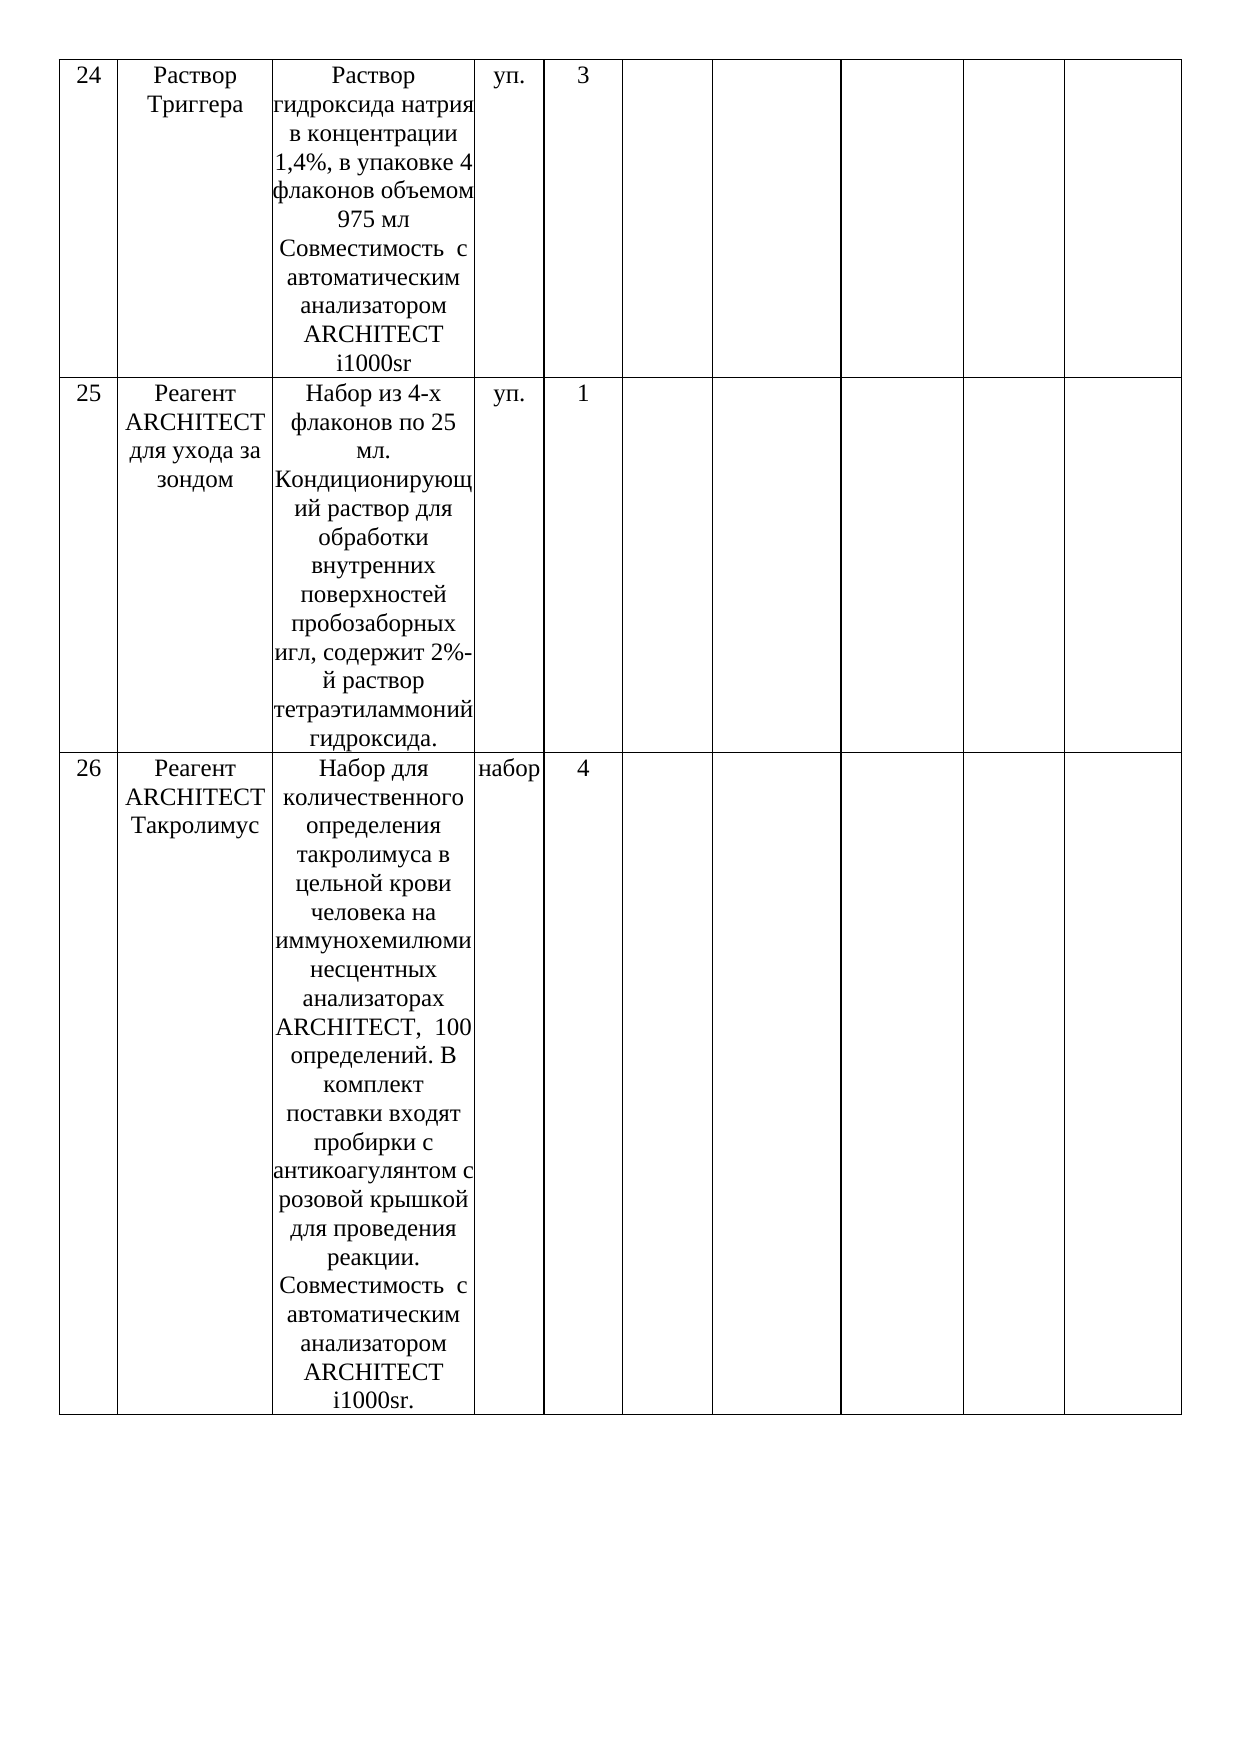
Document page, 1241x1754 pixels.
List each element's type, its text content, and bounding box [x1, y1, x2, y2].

table_cell Реагент ARCHITECT для ухода за зондом [118, 378, 272, 752]
table_cell уп. [475, 60, 543, 377]
table_cell [842, 753, 963, 1414]
table_cell [964, 378, 1064, 752]
table_cell [623, 378, 712, 752]
table_cell [623, 753, 712, 1414]
table_cell уп. [475, 378, 543, 752]
table_cell Набор из 4-х флаконов по 25 мл. Кондиционирующий раствор для обработки внутренних поверхностей пробозаборных игл, содержит 2%-й раствор тетраэтиламмонийгидроксида. [273, 378, 474, 752]
table_cell [1065, 378, 1181, 752]
table_cell [623, 60, 712, 377]
table_cell [713, 753, 840, 1414]
table_cell Набор для количественного определения такролимуса в цельной крови человека на иммунохемилюминесцентных анализаторах ARCHITECT, 100 определений. В комплект поставки входят пробирки с антикоагулянтом с розовой крышкой для проведения реакции. Совместимость с автоматическим анализатором ARCHITECT i1000sr. [273, 753, 474, 1414]
table_cell набор [475, 753, 543, 1414]
table_cell [1065, 753, 1181, 1414]
table_cell [964, 753, 1064, 1414]
table_cell [842, 378, 963, 752]
table_cell 3 [545, 60, 622, 377]
table_cell 24 [60, 60, 117, 377]
table_cell [842, 60, 963, 377]
table_cell [1065, 60, 1181, 377]
table_cell 1 [545, 378, 622, 752]
table_cell 26 [60, 753, 117, 1414]
table_cell Раствор гидроксида натрия в концентрации 1,4%, в упаковке 4 флаконов объемом 975 мл Совместимость с автоматическим анализатором ARCHITECT i1000sr [273, 60, 474, 377]
table_cell [964, 60, 1064, 377]
table_cell Раствор Триггера [118, 60, 272, 377]
table_cell 4 [545, 753, 622, 1414]
table_cell [713, 60, 840, 377]
table_cell 25 [60, 378, 117, 752]
table_cell Реагент ARCHITECT Такролимус [118, 753, 272, 1414]
table_cell [713, 378, 840, 752]
